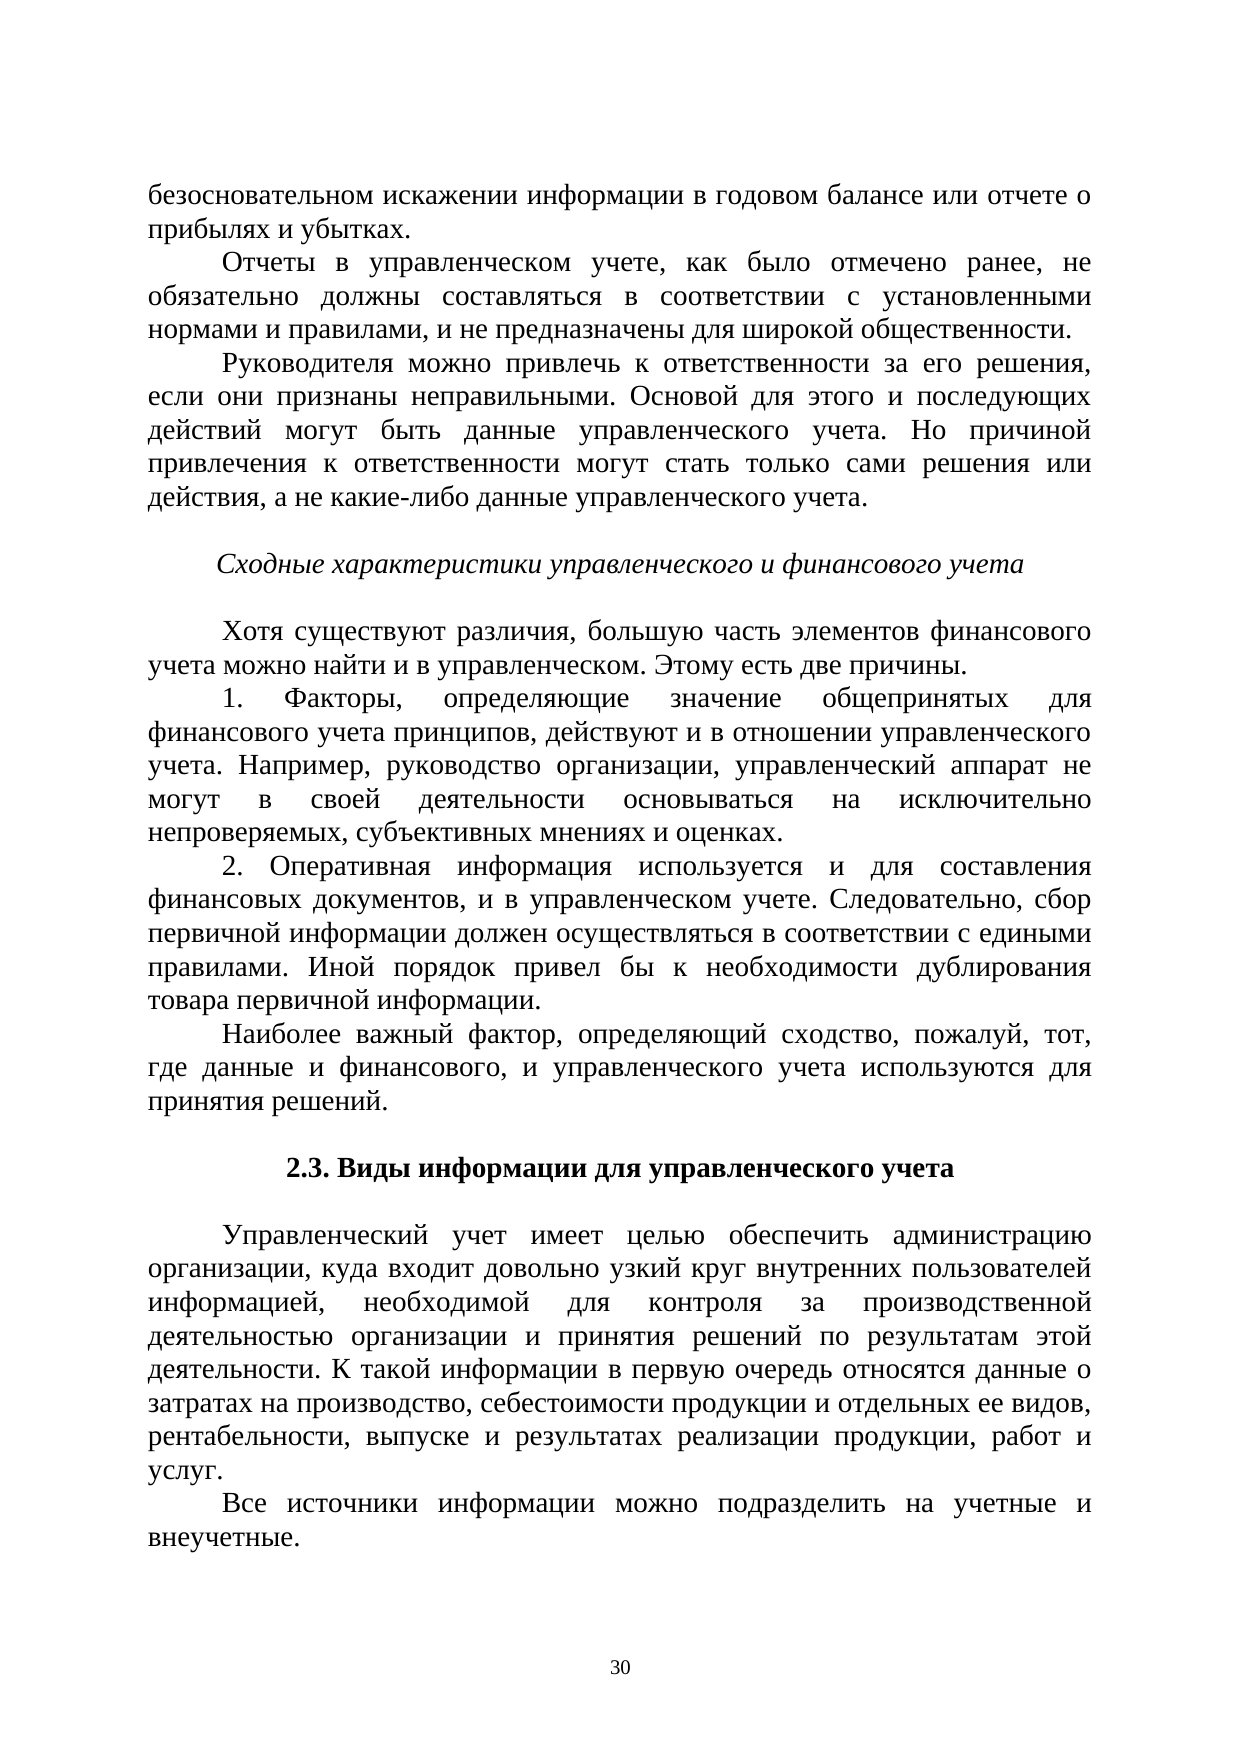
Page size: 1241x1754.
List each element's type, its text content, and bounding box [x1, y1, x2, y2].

text Управленческий учет имеет целью обеспечить администрацию организации, куда входит довольно узкий круг внутренних пользователей информацией, необходимой для контроля за производственной деятельностью организации и принятия решений по результатам этой деятельности. К такой информации в первую очередь относятся данные о затратах на производство, себестоимости продукции и отдельных ее видов, рентабельности, выпуске и результатах реализации продукции, работ и услуг. [148, 1217, 1092, 1485]
text Хотя существуют различия, большую часть элементов финансового учета можно найти и в управленческом. Этому есть две причины. [148, 613, 1092, 680]
text 1. Факторы, определяющие значение общепринятых для финансового учета принципов, действуют и в отношении управленческого учета. Например, руководство организации, управленческий аппарат не могут в своей деятельности основываться на исключительно непроверяемых, субъективных мнениях и оценках. [148, 680, 1092, 848]
text Наиболее важный фактор, определяющий сходство, пожалуй, тот, где данные и финансового, и управленческого учета используются для принятия решений. [148, 1016, 1092, 1116]
text 2. Оперативная информация используется и для составления финансовых документов, и в управленческом учете. Следовательно, сбор первичной информации должен осуществляться в соответствии с едиными правилами. Иной порядок привел бы к необходимости дублирования товара первичной информации. [148, 848, 1092, 1016]
text 2.3. Виды информации для управленческого учета [148, 1150, 1092, 1183]
text Отчеты в управленческом учете, как было отмечено ранее, не обязательно должны составляться в соответствии с установленными нормами и правилами, и не предназначены для широкой общественности. [148, 244, 1092, 345]
text Руководителя можно привлечь к ответственности за его решения, если они признаны неправильными. Основой для этого и последующих действий могут быть данные управленческого учета. Но причиной привлечения к ответственности могут стать только сами решения или действия, а не какие-либо данные управленческого учета. [148, 345, 1092, 513]
text Сходные характеристики управленческого и финансового учета [148, 546, 1092, 580]
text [148, 177, 1092, 244]
text Все источники информации можно подразделить на учетные и внеучетные. [148, 1485, 1092, 1552]
